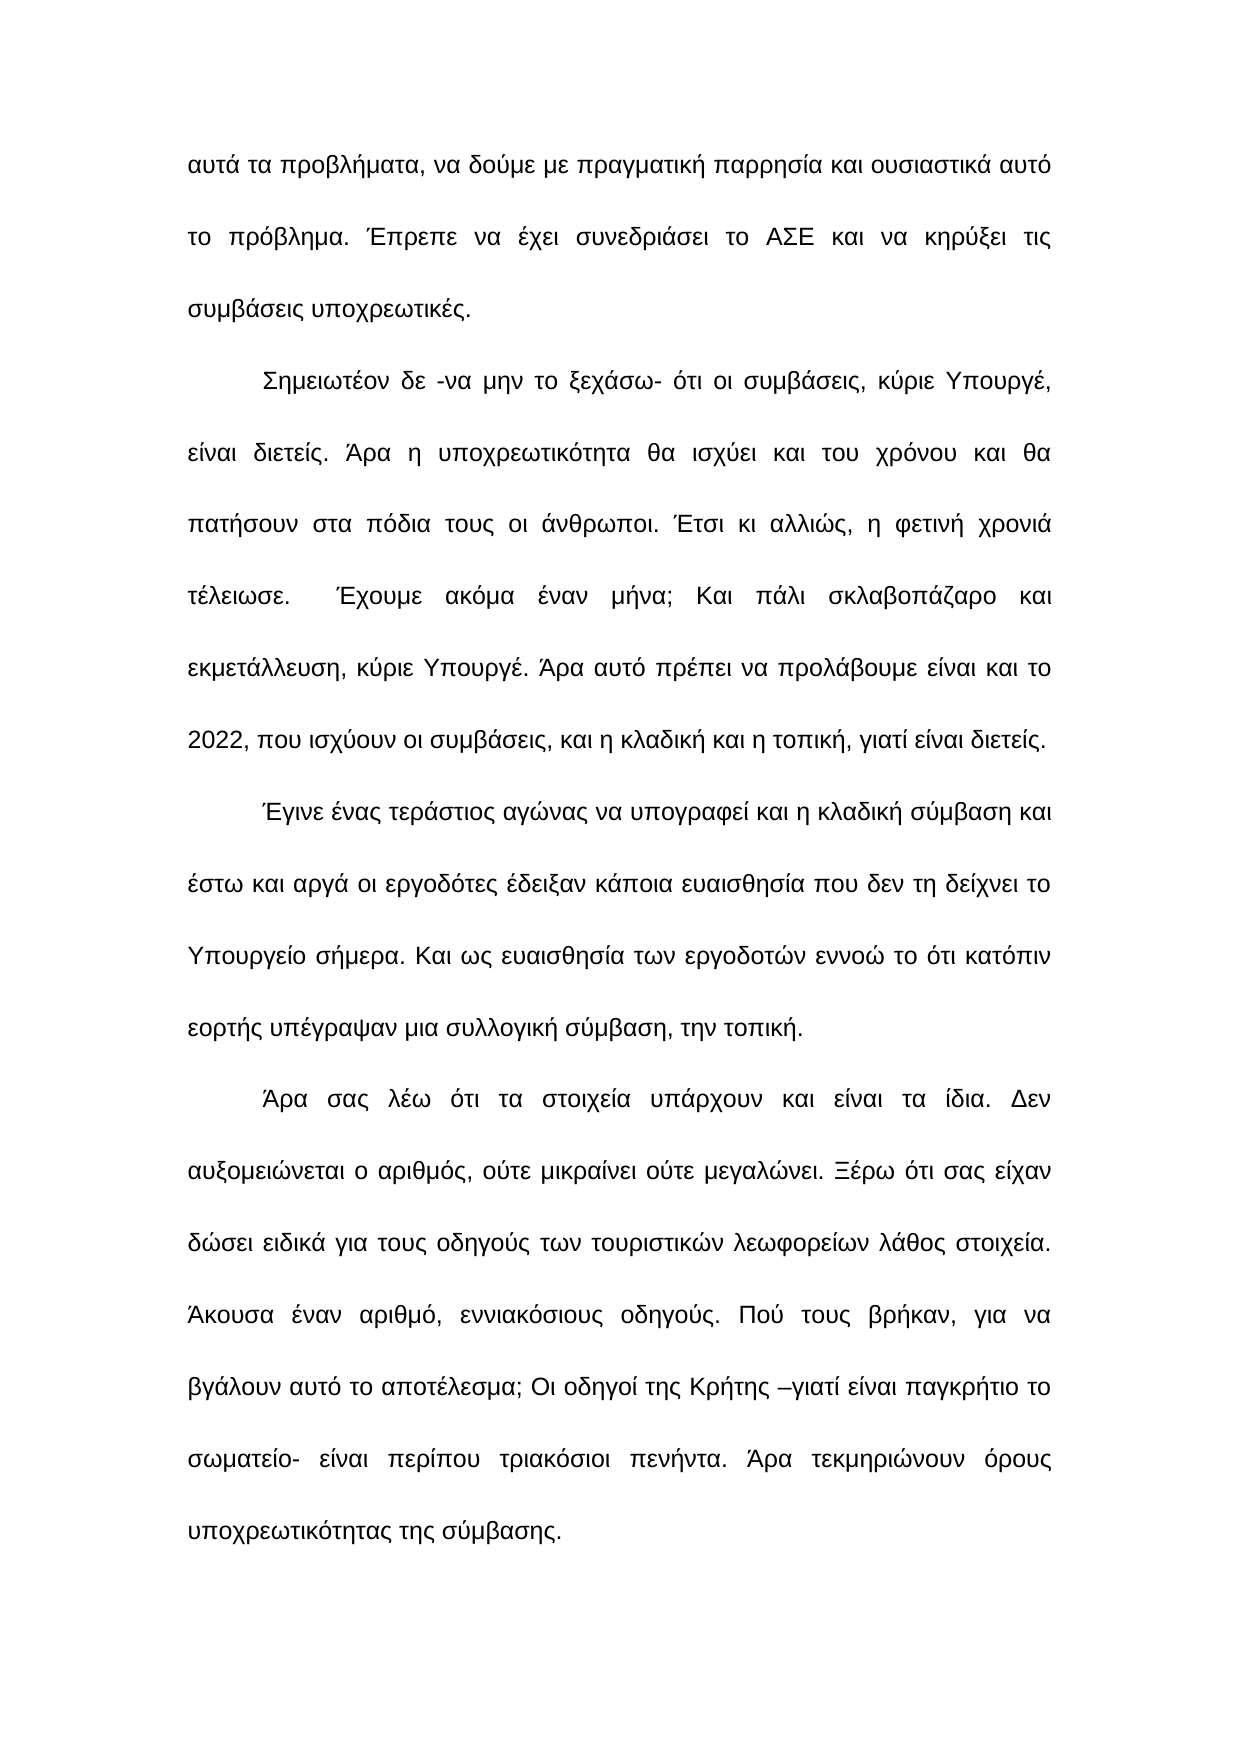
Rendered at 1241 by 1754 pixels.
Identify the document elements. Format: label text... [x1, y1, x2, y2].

text Έγινε ένας τεράστιος αγώνας να υπογραφεί και η κλαδική σύμβαση και έστω και αργά οι εργοδότες έδειξαν κάποια ευαισθησία που δεν τη δείχνει το Υπουργείο σήμερα. Και ως ευαισθησία των εργοδοτών εννοώ το ότι κατόπιν εορτής υπέγραψαν μια συλλογική σύμβαση, την τοπική. [187, 797, 1053, 1041]
text Άρα σας λέω ότι τα στοιχεία υπάρχουν και είναι τα ίδια. Δεν αυξομειώνεται ο αριθμός, ούτε μικραίνει ούτε μεγαλώνει. Ξέρω ότι σας είχαν δώσει ειδικά για τους οδηγούς των τουριστικών λεωφορείων λάθος στοιχεία. Άκουσα έναν αριθμό, εννιακόσιους οδηγούς. Πού τους βρήκαν, για να βγάλουν αυτό το αποτέλεσμα; Οι οδηγοί της Κρήτης –γιατί είναι παγκρήτιο το σωματείο- είναι περίπου τριακόσιοι πενήντα. Άρα τεκμηριώνουν όρους υποχρεωτικότητας της σύμβασης. [187, 1084, 1053, 1544]
text Σημειωτέον δε -να μην το ξεχάσω- ότι οι συμβάσεις, κύριε Υπουργέ, είναι διετείς. Άρα η υποχρεωτικότητα θα ισχύει και του χρόνου και θα πατήσουν στα πόδια τους οι άνθρωποι. Έτσι κι αλλιώς, η φετινή χρονιά τέλειωσε. Έχουμε ακόμα έναν μήνα; Και πάλι σκλαβοπάζαρο και εκμετάλλευση, κύριε Υπουργέ. Άρα αυτό πρέπει να προλάβουμε είναι και το 2022, που ισχύουν οι συμβάσεις, και η κλαδική και η τοπική, γιατί είναι διετείς. [187, 366, 1053, 754]
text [187, 150, 1053, 322]
